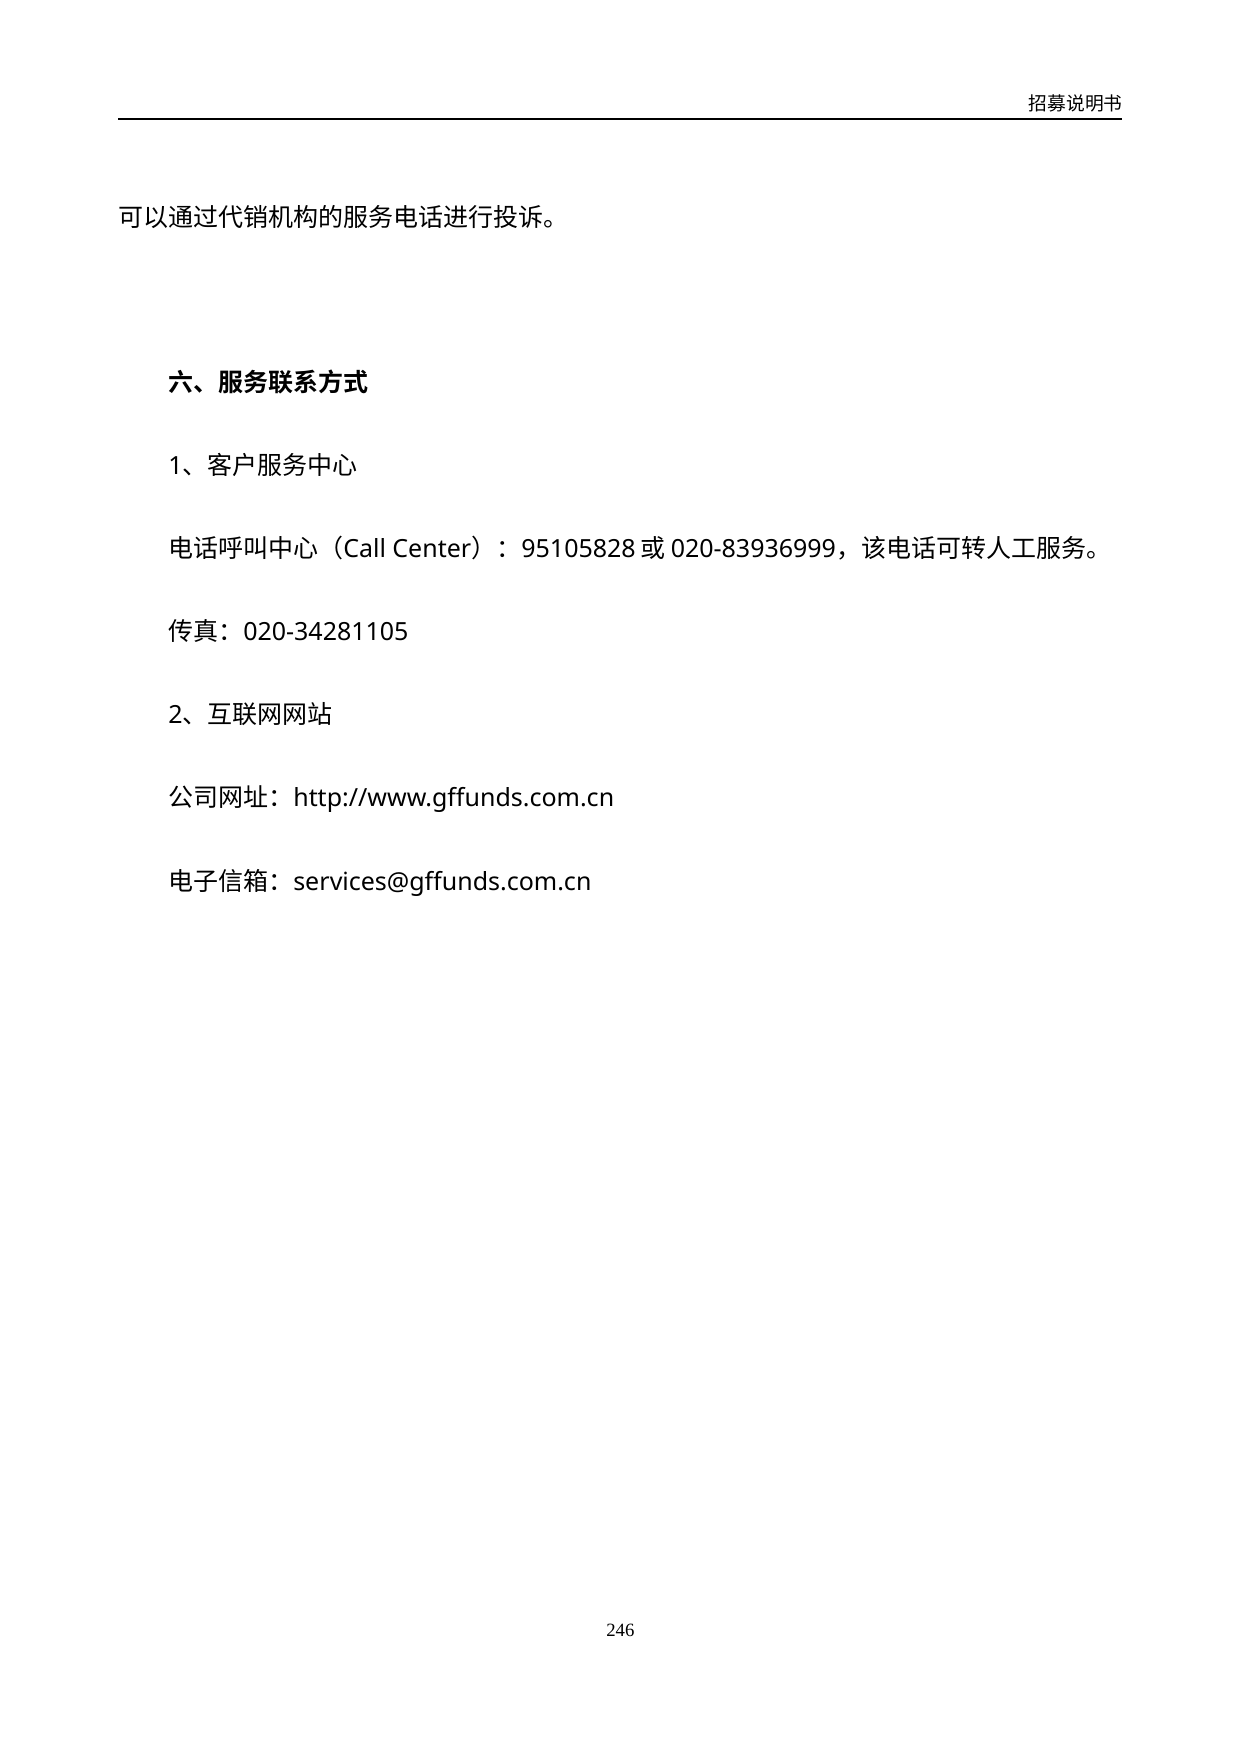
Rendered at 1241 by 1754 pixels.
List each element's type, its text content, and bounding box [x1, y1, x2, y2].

text 2、互联网网站 [118, 680, 1122, 745]
text 1、客户服务中心 [118, 431, 1122, 496]
text 六、服务联系方式 [118, 348, 1122, 413]
text 电话呼叫中心（Call Center）：95105828或020-83936999，该电话可转人工服务。 [118, 514, 1122, 579]
text 传真：020-34281105 [118, 597, 1122, 662]
text 电子信箱：services@gffunds.com.cn [118, 847, 1122, 912]
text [118, 183, 1122, 248]
text 公司网址：http://www.gffunds.com.cn [118, 763, 1122, 828]
